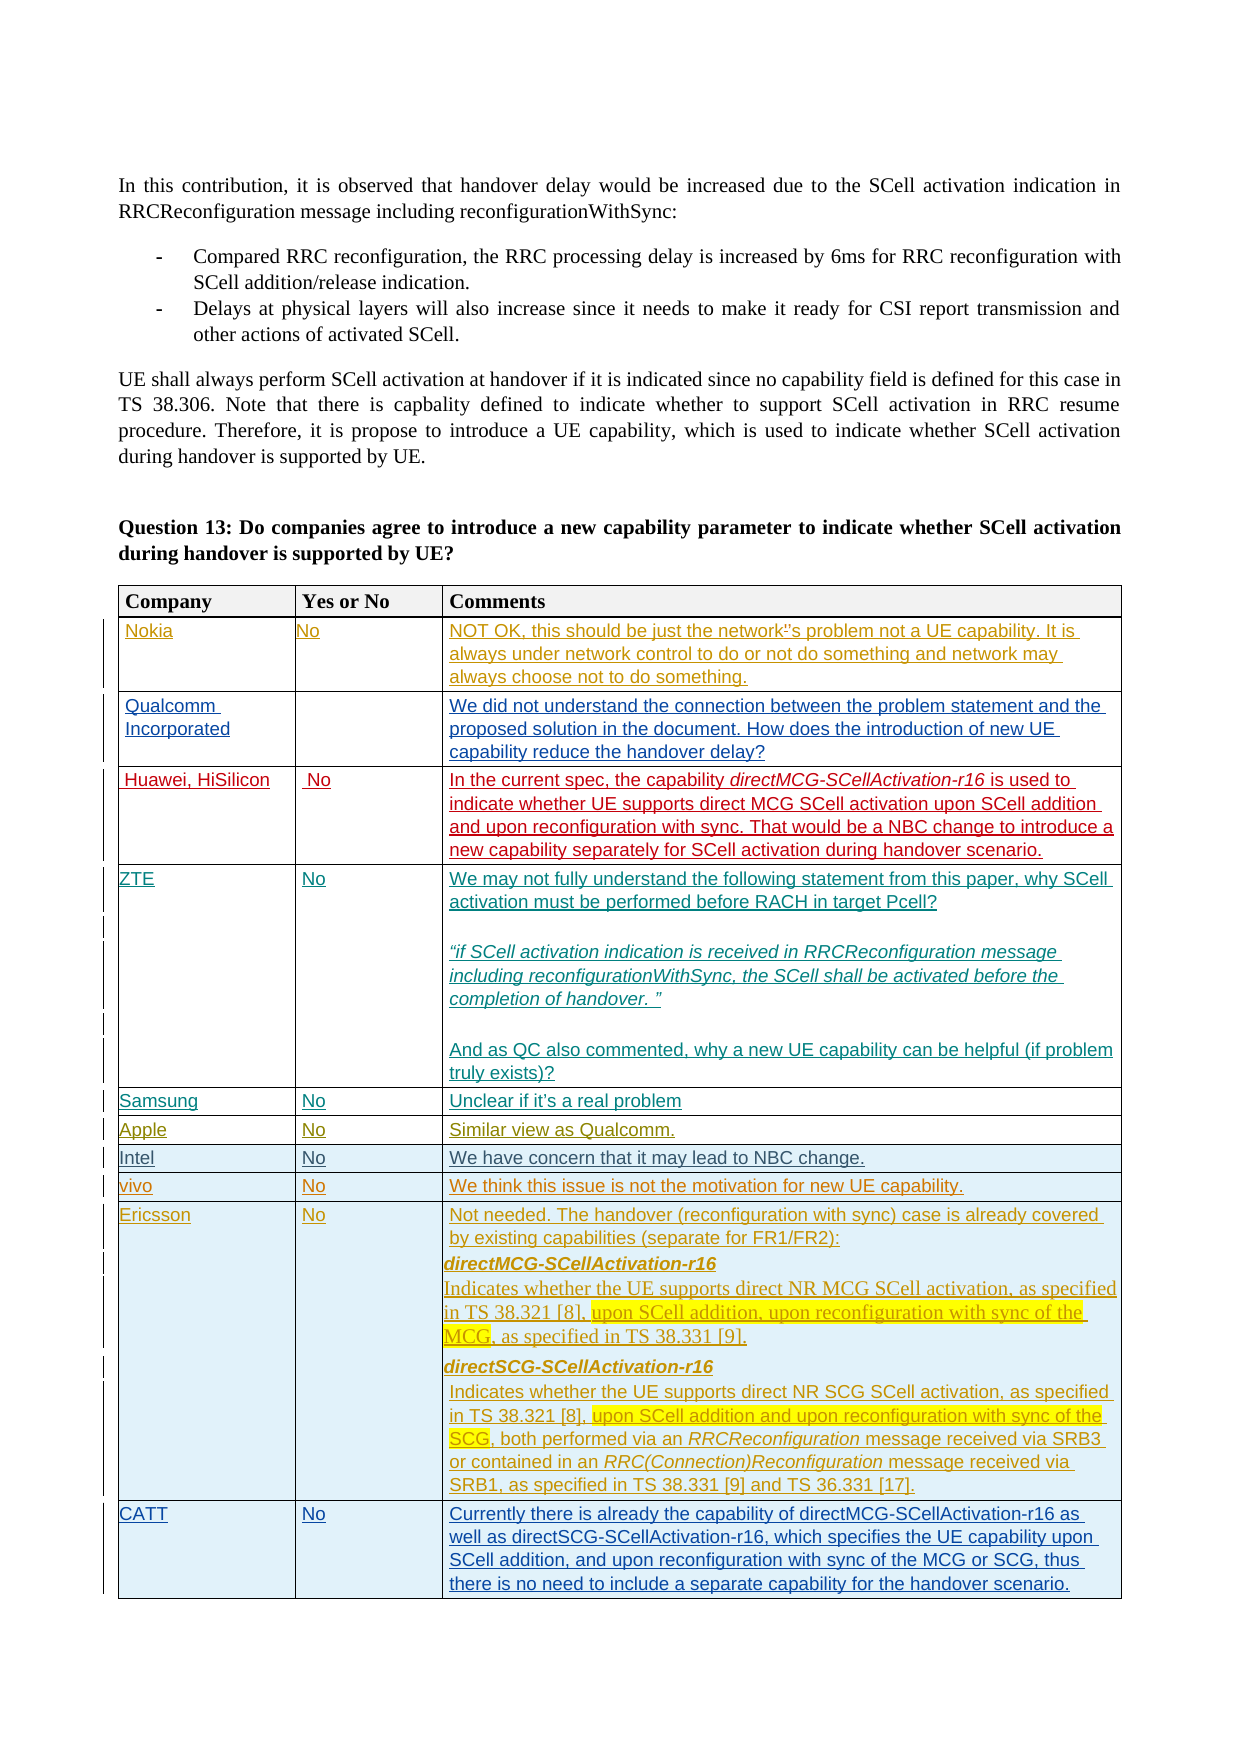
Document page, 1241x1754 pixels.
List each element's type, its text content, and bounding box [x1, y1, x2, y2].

table_cell [119, 1116, 295, 1144]
table_cell [443, 865, 1121, 1087]
table_cell [443, 692, 1121, 766]
table_cell [296, 767, 442, 864]
table_header Company [119, 586, 295, 616]
table_cell [119, 692, 295, 766]
table_cell [119, 618, 295, 691]
list Delays at physical layers will also increase since it needs to make it ready for CSI report transmission and other actions of activated SCell. [156, 296, 1122, 346]
table_header Comments [443, 586, 1121, 616]
table_cell [443, 618, 1121, 691]
table_cell [296, 865, 442, 1087]
table_cell [443, 1116, 1121, 1144]
table_cell [119, 1088, 295, 1115]
table_cell [443, 767, 1121, 864]
list Compared RRC reconfiguration, the RRC processing delay is increased by 6ms for RRC reconfiguration with SCell addition/release indication. [156, 244, 1122, 294]
table_cell [443, 1088, 1121, 1115]
table_cell [296, 1116, 442, 1144]
text In this contribution, it is observed that handover delay would be increased due to the SCell activation indication in RRCReconfiguration message including reconfigurationWithSync: [118, 173, 1122, 223]
table_cell [296, 1088, 442, 1115]
table_header Yes or No [296, 586, 442, 616]
table_cell [119, 865, 295, 1087]
table_cell [296, 692, 442, 766]
table_cell [296, 618, 442, 691]
table_cell [119, 767, 295, 864]
text Question 13: Do companies agree to introduce a new capability parameter to indicate whether SCell activation during handover is supported by UE? [118, 515, 1122, 565]
text UE shall always perform SCell activation at handover if it is indicated since no capability field is defined for this case in TS 38.306. Note that there is capbality defined to indicate whether to support SCell activation in RRC resume procedure. Therefore, it is propose to introduce a UE capability, which is used to indicate whether SCell activation during handover is supported by UE. [118, 366, 1122, 468]
